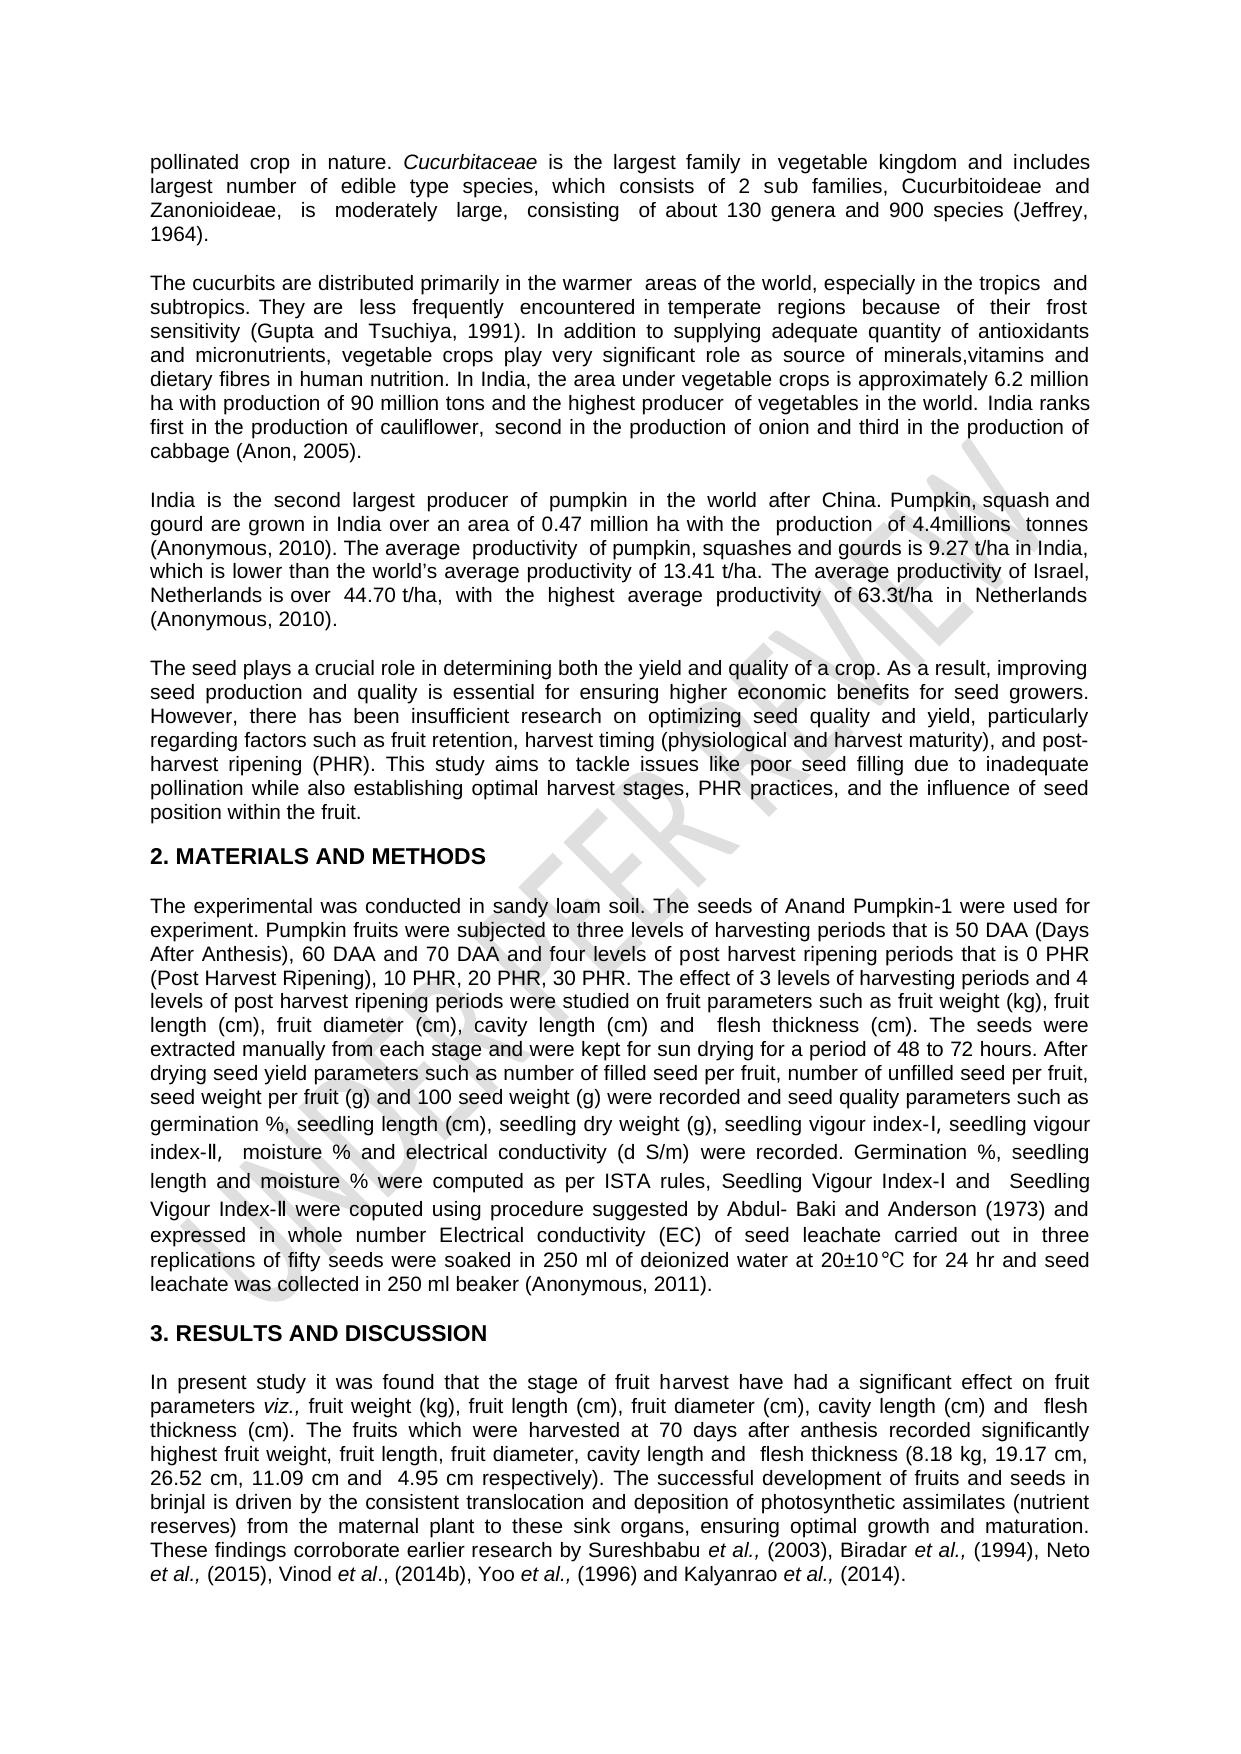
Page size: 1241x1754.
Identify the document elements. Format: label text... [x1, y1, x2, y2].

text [150, 150, 1090, 246]
text India is the second largest producer of pumpkin in the world after China. Pumpkin, squash and gourd are grown in India over an area of 0.47 million ha with the production of 4.4millions tonnes (Anonymous, 2010). The average productivity of pumpkin, squashes and gourds is 9.27 t/ha in India, which is lower than the world’s average productivity of 13.41 t/ha. The average productivity of Israel, Netherlands is over 44.70 t/ha, with the highest average productivity of 63.3t/ha in Netherlands (Anonymous, 2010). [150, 487, 1090, 631]
text In present study it was found that the stage of fruit harvest have had a significant effect on fruit parameters viz., fruit weight (kg), fruit length (cm), fruit diameter (cm), cavity length (cm) and flesh thickness (cm). The fruits which were harvested at 70 days after anthesis recorded significantly highest fruit weight, fruit length, fruit diameter, cavity length and flesh thickness (8.18 kg, 19.17 cm, 26.52 cm, 11.09 cm and 4.95 cm respectively). The successful development of fruits and seeds in brinjal is driven by the consistent translocation and deposition of photosynthetic assimilates (nutrient reserves) from the maternal plant to these sink organs, ensuring optimal growth and maturation. These findings corroborate earlier research by Sureshbabu et al., (2003), Biradar et al., (1994), Neto et al., (2015), Vinod et al., (2014b), Yoo et al., (1996) and Kalyanrao et al., (2014). [150, 1370, 1090, 1586]
text 3. results and discussion [150, 1320, 1090, 1346]
text 2. materials and methods [150, 843, 1090, 869]
text The cucurbits are distributed primarily in the warmer areas of the world, especially in the tropics and subtropics. They are less frequently encountered in temperate regions because of their frost sensitivity (Gupta and Tsuchiya, 1991). In addition to supplying adequate quantity of antioxidants and micronutrients, vegetable crops play very significant role as source of minerals,vitamins and dietary fibres in human nutrition. In India, the area under vegetable crops is approximately 6.2 million ha with production of 90 million tons and the highest producer of vegetables in the world. India ranks first in the production of cauliflower, second in the production of onion and third in the production of cabbage (Anon, 2005). [150, 271, 1090, 462]
text The seed plays a crucial role in determining both the yield and quality of a crop. As a result, improving seed production and quality is essential for ensuring higher economic benefits for seed growers. However, there has been insufficient research on optimizing seed quality and yield, particularly regarding factors such as fruit retention, harvest timing (physiological and harvest maturity), and post-harvest ripening (PHR). This study aims to tackle issues like poor seed filling due to inadequate pollination while also establishing optimal harvest stages, PHR practices, and the influence of seed position within the fruit. [150, 656, 1090, 824]
text The experimental was conducted in sandy loam soil. The seeds of Anand Pumpkin-1 were used for experiment. Pumpkin fruits were subjected to three levels of harvesting periods that is 50 DAA (Days After Anthesis), 60 DAA and 70 DAA and four levels of post harvest ripening periods that is 0 PHR (Post Harvest Ripening), 10 PHR, 20 PHR, 30 PHR. The effect of 3 levels of harvesting periods and 4 levels of post harvest ripening periods were studied on fruit parameters such as fruit weight (kg), fruit length (cm), fruit diameter (cm), cavity length (cm) and flesh thickness (cm). The seeds were extracted manually from each stage and were kept for sun drying for a period of 48 to 72 hours. After drying seed yield parameters such as number of filled seed per fruit, number of unfilled seed per fruit, seed weight per fruit (g) and 100 seed weight (g) were recorded and seed quality parameters such as germination %, seedling length (cm), seedling dry weight (g), seedling vigour index-Ⅰ, seedling vigour index-Ⅱ, moisture % and electrical conductivity (d S/m) were recorded. Germination %, seedling length and moisture % were computed as per ISTA rules, Seedling Vigour Index-Ⅰ and Seedling Vigour Index-Ⅱ were coputed using procedure suggested by Abdul- Baki and Anderson (1973) and expressed in whole number Electrical conductivity (EC) of seed leachate carried out in three replications of fifty seeds were soaked in 250 ml of deionized water at 20±10℃ for 24 hr and seed leachate was collected in 250 ml beaker (Anonymous, 2011). [150, 893, 1090, 1296]
